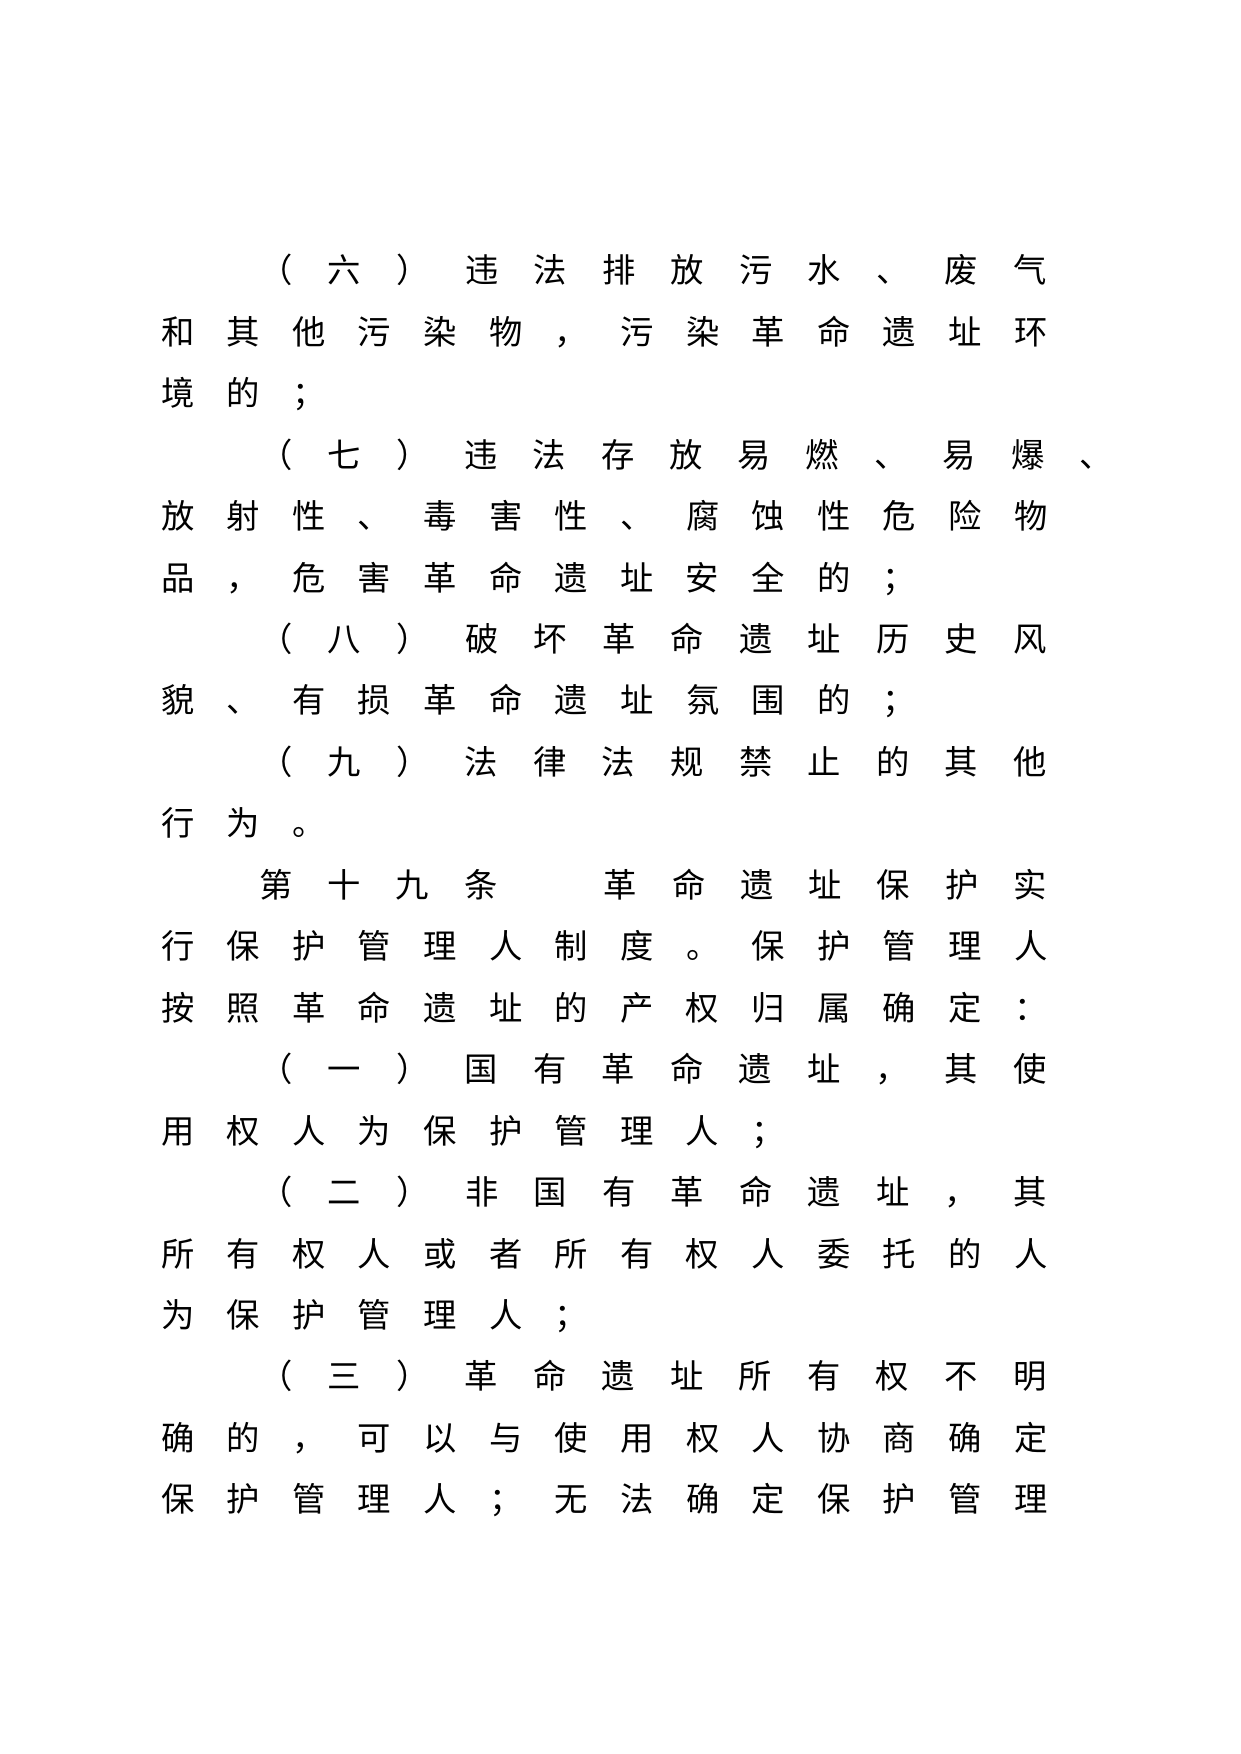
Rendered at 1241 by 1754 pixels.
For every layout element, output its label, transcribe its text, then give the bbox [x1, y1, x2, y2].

text （一）国有革命遗址，其使用权人为保护管理人； [161, 1036, 1079, 1159]
text （六）违法排放污水、废气和其他污染物，污染革命遗址环境的； [161, 237, 1079, 422]
text （八）破坏革命遗址历史风貌、有损革命遗址氛围的； [161, 606, 1079, 729]
text （二）非国有革命遗址，其所有权人或者所有权人委托的人为保护管理人； [161, 1159, 1079, 1344]
text （九）法律法规禁止的其他行为。 [161, 729, 1079, 852]
text （七）违法存放易燃、易爆、放射性、毒害性、腐蚀性危险物品，危害革命遗址安全的； [161, 422, 1079, 606]
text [161, 1344, 1079, 1528]
text 第十九条 革命遗址保护实行保护管理人制度。保护管理人按照革命遗址的产权归属确定： [161, 852, 1079, 1036]
